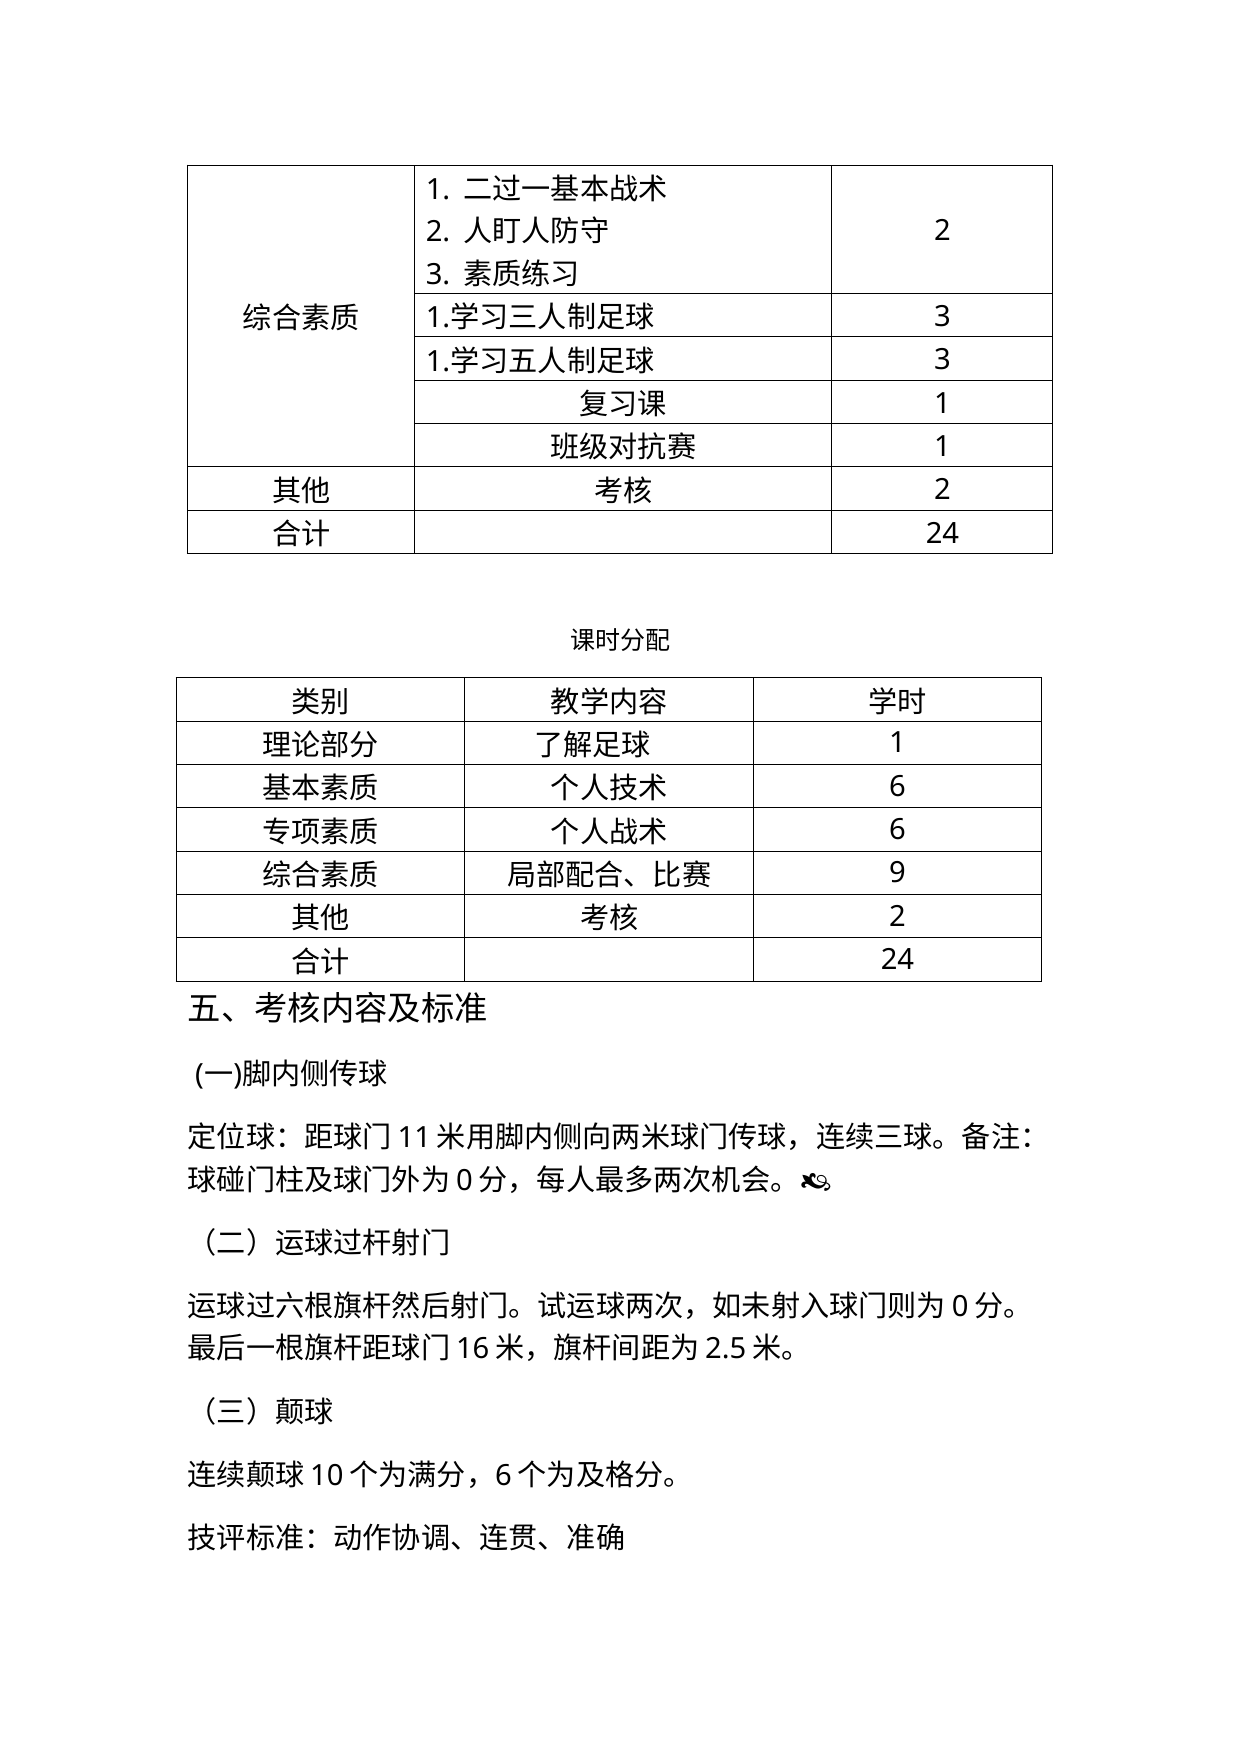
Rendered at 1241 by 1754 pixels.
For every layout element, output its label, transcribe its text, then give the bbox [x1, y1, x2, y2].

table_cell 2 [832, 166, 1052, 293]
table_cell 基本素质 [177, 765, 464, 807]
table_cell 6 [754, 765, 1041, 807]
table_cell 理论部分 [177, 722, 464, 764]
table_cell 复习课 [415, 381, 831, 423]
table_cell 24 [754, 938, 1041, 981]
table_cell 二过一基本战术 人盯人防守 素质练习 [415, 166, 831, 293]
table_cell 考核 [465, 895, 753, 937]
table_cell 合计 [177, 938, 464, 981]
table_cell 局部配合、比赛 [465, 852, 753, 894]
table_cell [465, 938, 753, 981]
table_header 类别 [177, 678, 464, 721]
text 课时分配 [187, 620, 1053, 656]
table_cell 综合素质 [188, 166, 414, 466]
table_cell 2 [832, 467, 1052, 509]
table_cell 1.学习五人制足球 [415, 337, 831, 379]
text 连续颠球10个为满分，6个为及格分。 [187, 1451, 1053, 1494]
table_cell 1 [832, 424, 1052, 466]
table_cell 个人技术 [465, 765, 753, 807]
text 定位球：距球门11米用脚内侧向两米球门传球，连续三球。备注：球碰门柱及球门外为0分，每人最多两次机会。 [187, 1114, 1053, 1199]
table_header 教学内容 [465, 678, 753, 721]
table_cell 3 [832, 337, 1052, 379]
table_cell 了解足球 [465, 722, 753, 764]
table_cell 专项素质 [177, 808, 464, 851]
text 运球过六根旗杆然后射门。试运球两次，如未射入球门则为0分。最后一根旗杆距球门16米，旗杆间距为2.5米。 [187, 1283, 1053, 1367]
text 技评标准：动作协调、连贯、准确 [187, 1515, 1053, 1557]
table_cell 其他 [177, 895, 464, 937]
table_cell 9 [754, 852, 1041, 894]
table_cell 综合素质 [177, 852, 464, 894]
table_cell 6 [754, 808, 1041, 851]
text （二）运球过杆射门 [187, 1219, 1053, 1262]
text （三）颠球 [187, 1388, 1053, 1431]
text 五、考核内容及标准 [187, 982, 1053, 1030]
table_cell 其他 [188, 467, 414, 509]
table_cell 3 [832, 294, 1052, 336]
table_cell 2 [754, 895, 1041, 937]
table_cell 合计 [188, 511, 414, 553]
table_cell 个人战术 [465, 808, 753, 851]
table_cell 1.学习三人制足球 [415, 294, 831, 336]
table_cell 24 [832, 511, 1052, 553]
table_header 学时 [754, 678, 1041, 721]
table_cell 1 [832, 381, 1052, 423]
table_cell 考核 [415, 467, 831, 509]
table_cell [415, 511, 831, 553]
table_cell 1 [754, 722, 1041, 764]
table_cell 班级对抗赛 [415, 424, 831, 466]
text (一)脚内侧传球 [187, 1051, 1053, 1093]
